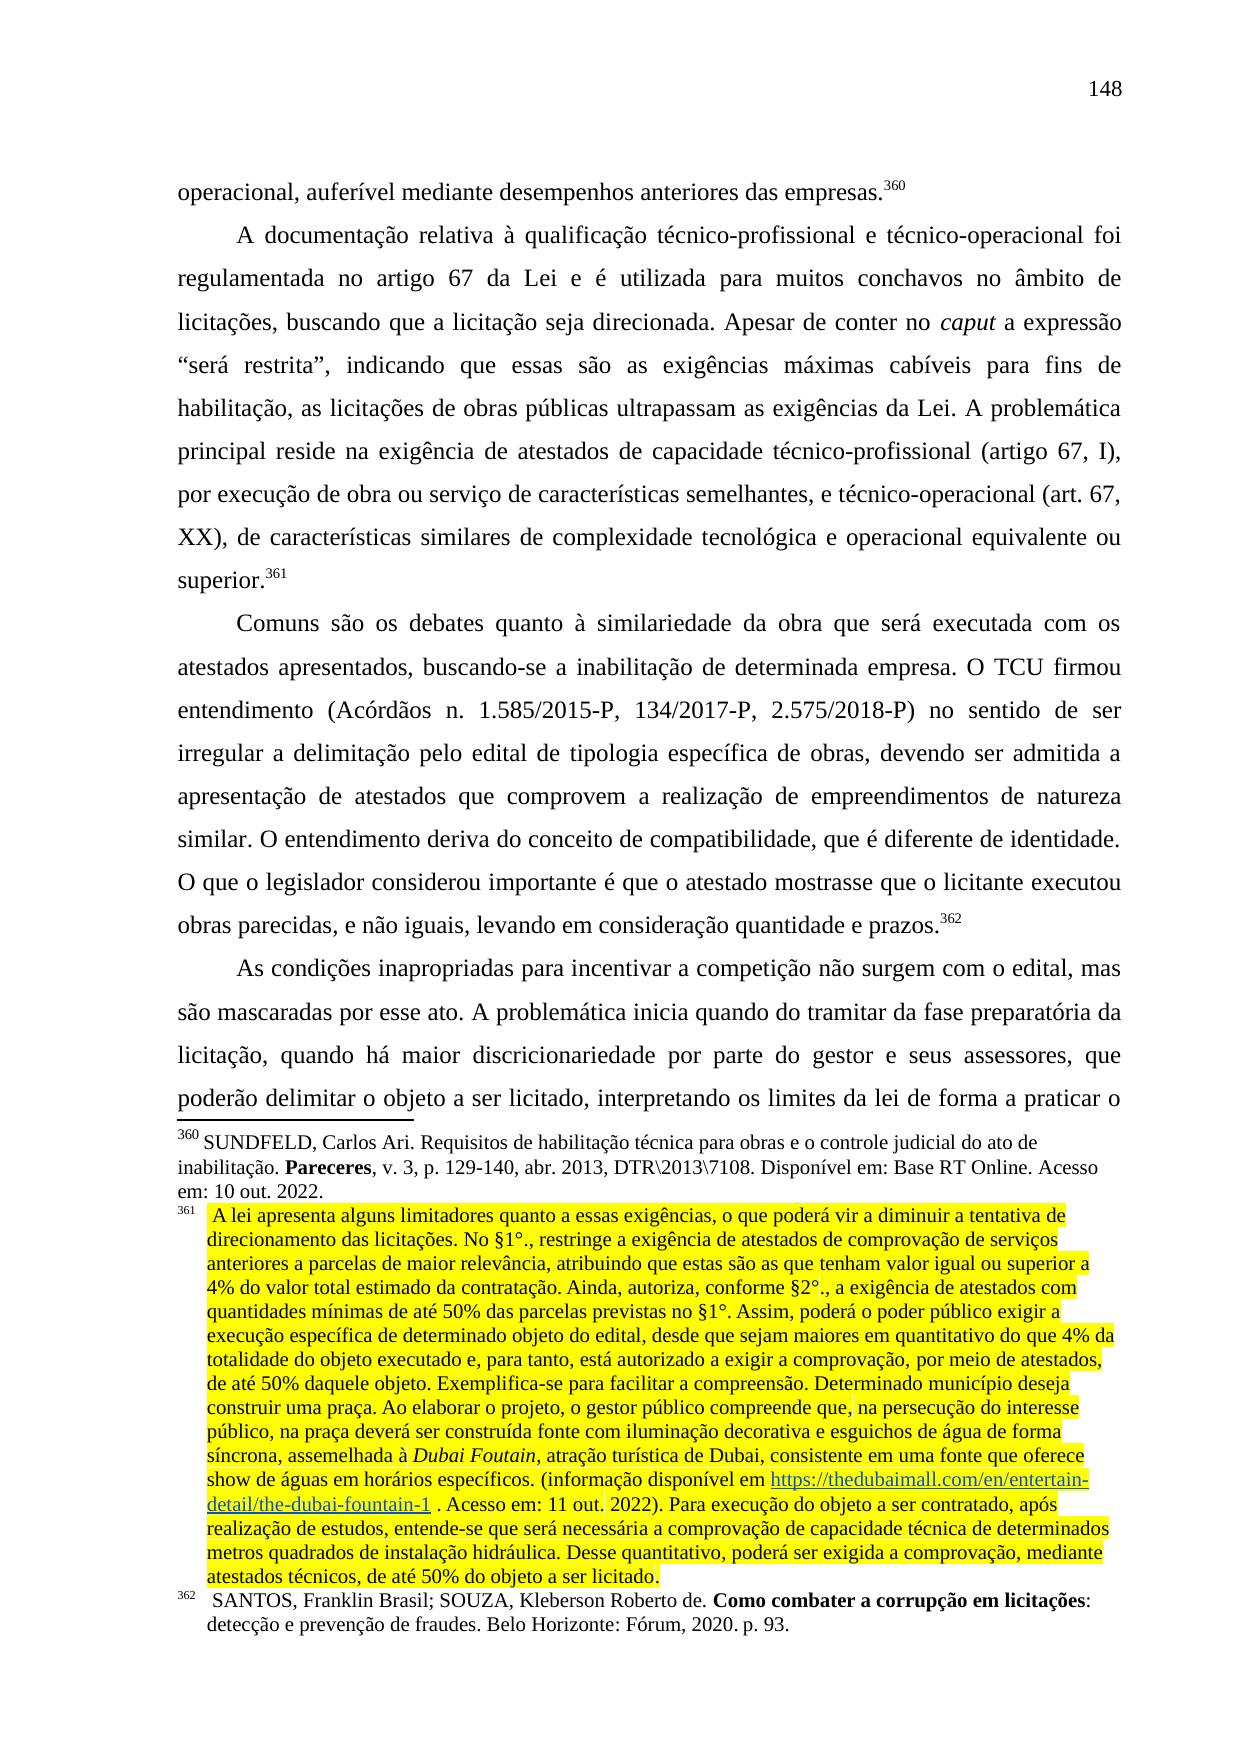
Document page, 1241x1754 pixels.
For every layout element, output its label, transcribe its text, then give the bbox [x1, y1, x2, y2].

text Comuns são os debates quanto à similariedade da obra que será executada com os atestados apresentados, buscando-se a inabilitação de determinada empresa. O TCU firmou entendimento (Acórdãos n. 1.585/2015-P, 134/2017-P, 2.575/2018-P) no sentido de ser irregular a delimitação pelo edital de tipologia específica de obras, devendo ser admitida a apresentação de atestados que comprovem a realização de empreendimentos de natureza similar. O entendimento deriva do conceito de compatibilidade, que é diferente de identidade. O que o legislador considerou importante é que o atestado mostrasse que o licitante executou obras parecidas, e não iguais, levando em consideração quantidade e prazos. [177, 608, 1122, 939]
text A documentação relativa à qualificação técnico-profissional e técnico-operacional foi regulamentada no artigo 67 da Lei e é utilizada para muitos conchavos no âmbito de licitações, buscando que a licitação seja direcionada. Apesar de conter no caput a expressão “será restrita”, indicando que essas são as exigências máximas cabíveis para fins de habilitação, as licitações de obras públicas ultrapassam as exigências da Lei. A problemática principal reside na exigência de atestados de capacidade técnico-profissional (artigo 67, I), por execução de obra ou serviço de características semelhantes, e técnico-operacional (art. 67, XX), de características similares de complexidade tecnológica e operacional equivalente ou superior. [177, 220, 1122, 594]
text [177, 177, 1122, 206]
text As condições inapropriadas para incentivar a competição não surgem com o edital, mas são mascaradas por esse ato. A problemática inicia quando do tramitar da fase preparatória da licitação, quando há maior discricionariedade por parte do gestor e seus assessores, que poderão delimitar o objeto a ser licitado, interpretando os limites da lei de forma a praticar o ilícito. Não se está aqui a criticar a discricionariedade administrativa. [177, 953, 1122, 1112]
